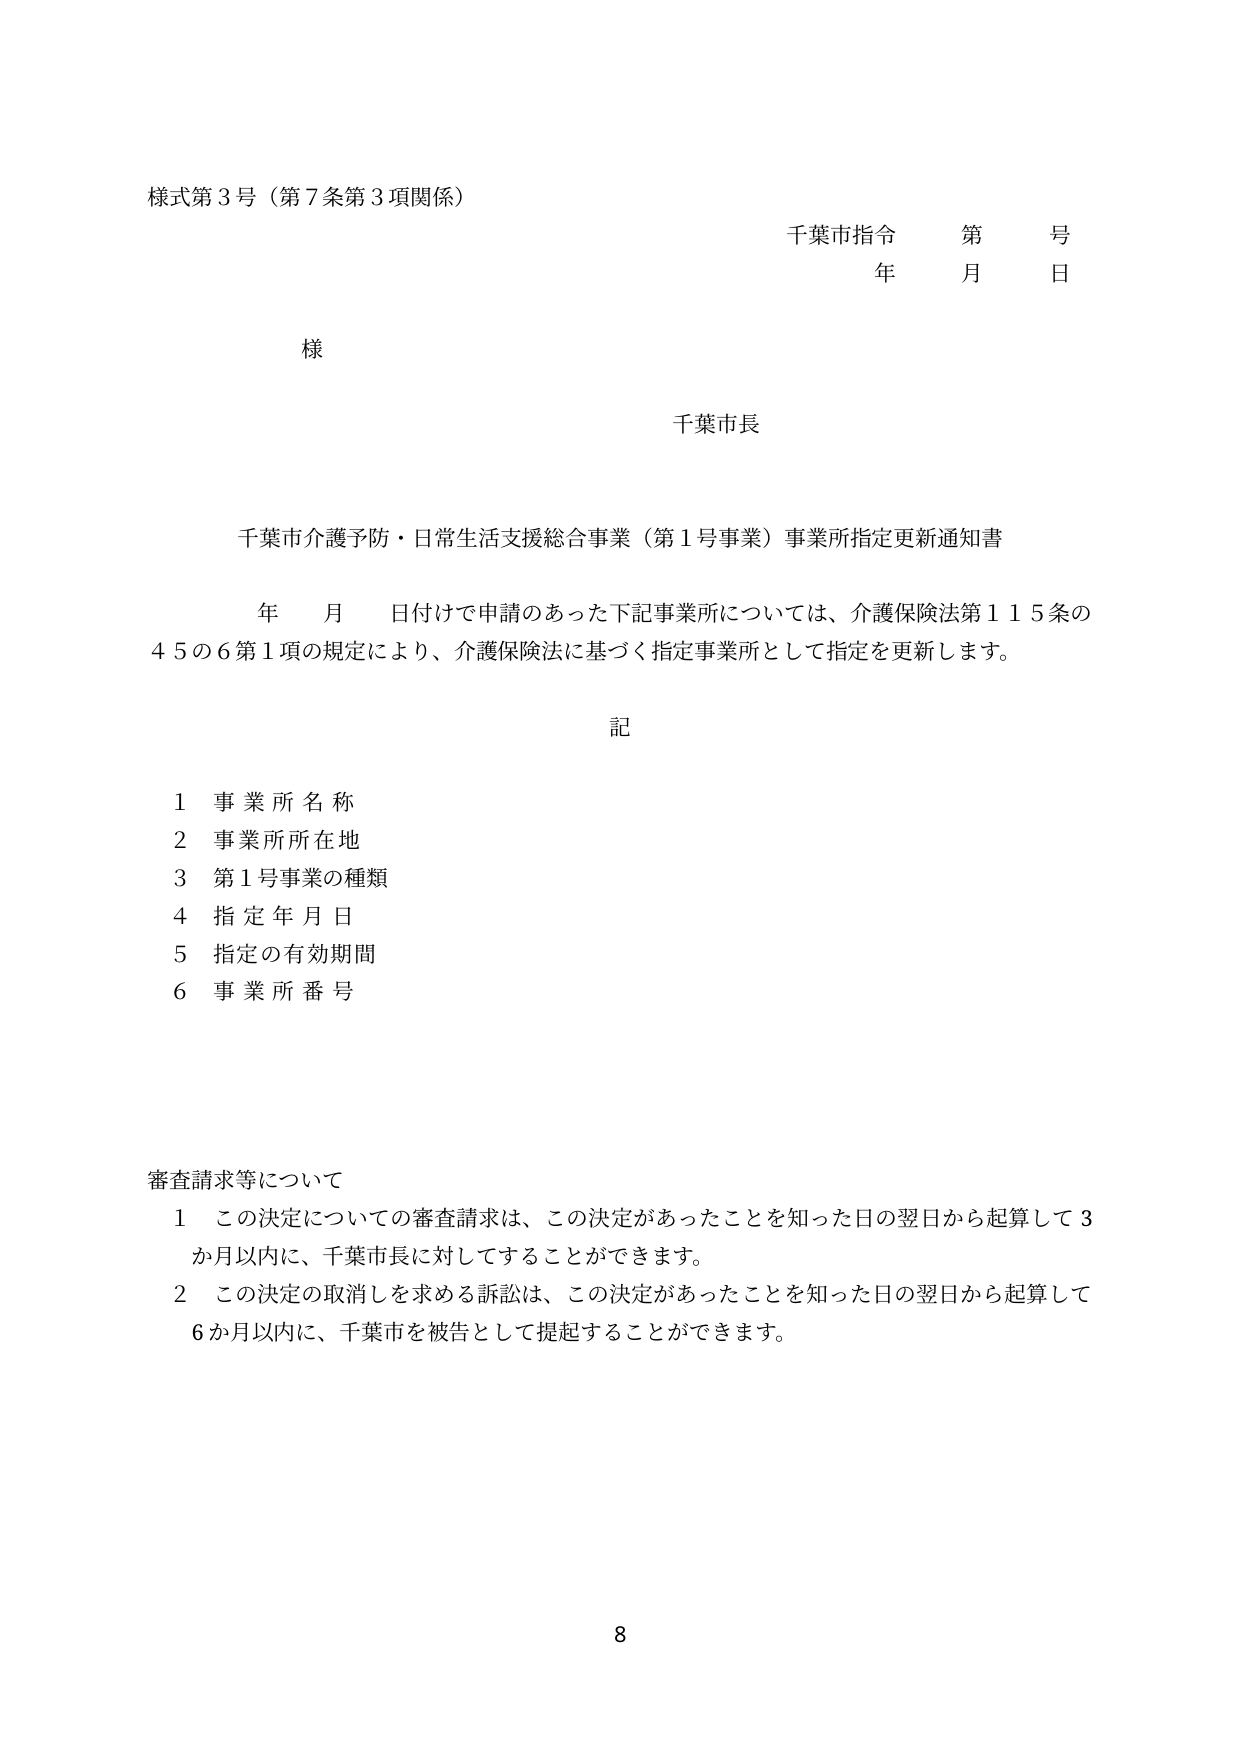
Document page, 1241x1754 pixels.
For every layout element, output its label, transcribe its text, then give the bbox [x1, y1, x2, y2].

text ２ 事業所所在地 [169, 820, 1092, 858]
text 様式第３号（第７条第３項関係） [148, 177, 1092, 215]
text 様 [148, 329, 1092, 366]
text ５ 指定の有効期間 [169, 934, 1092, 971]
text ４ 指定年月日 [169, 896, 1092, 934]
text ６ 事業所番号 [169, 971, 1092, 1009]
text 審査請求等について [148, 1161, 1092, 1198]
text ３ 第１号事業の種類 [169, 858, 1092, 896]
text 千葉市介護予防・日常生活支援総合事業（第１号事業）事業所指定更新通知書 [148, 518, 1092, 556]
text １ この決定についての審査請求は、この決定があったことを知った日の翌日から起算して3か月以内に、千葉市長に対してすることができます。 [169, 1198, 1092, 1274]
text 年 月 日 [148, 253, 1071, 291]
text 千葉市指令 第 号 [148, 215, 1071, 253]
text １ 事業所名称 [169, 782, 1092, 820]
text 千葉市長 [148, 404, 1092, 442]
text 記 [148, 707, 1092, 744]
text ２ この決定の取消しを求める訴訟は、この決定があったことを知った日の翌日から起算して6か月以内に、千葉市を被告として提起することができます。 [169, 1274, 1092, 1349]
text 年 月 日付けで申請のあった下記事業所については、介護保険法第１１５条の４５の６第１項の規定により、介護保険法に基づく指定事業所として指定を更新します。 [148, 593, 1092, 669]
